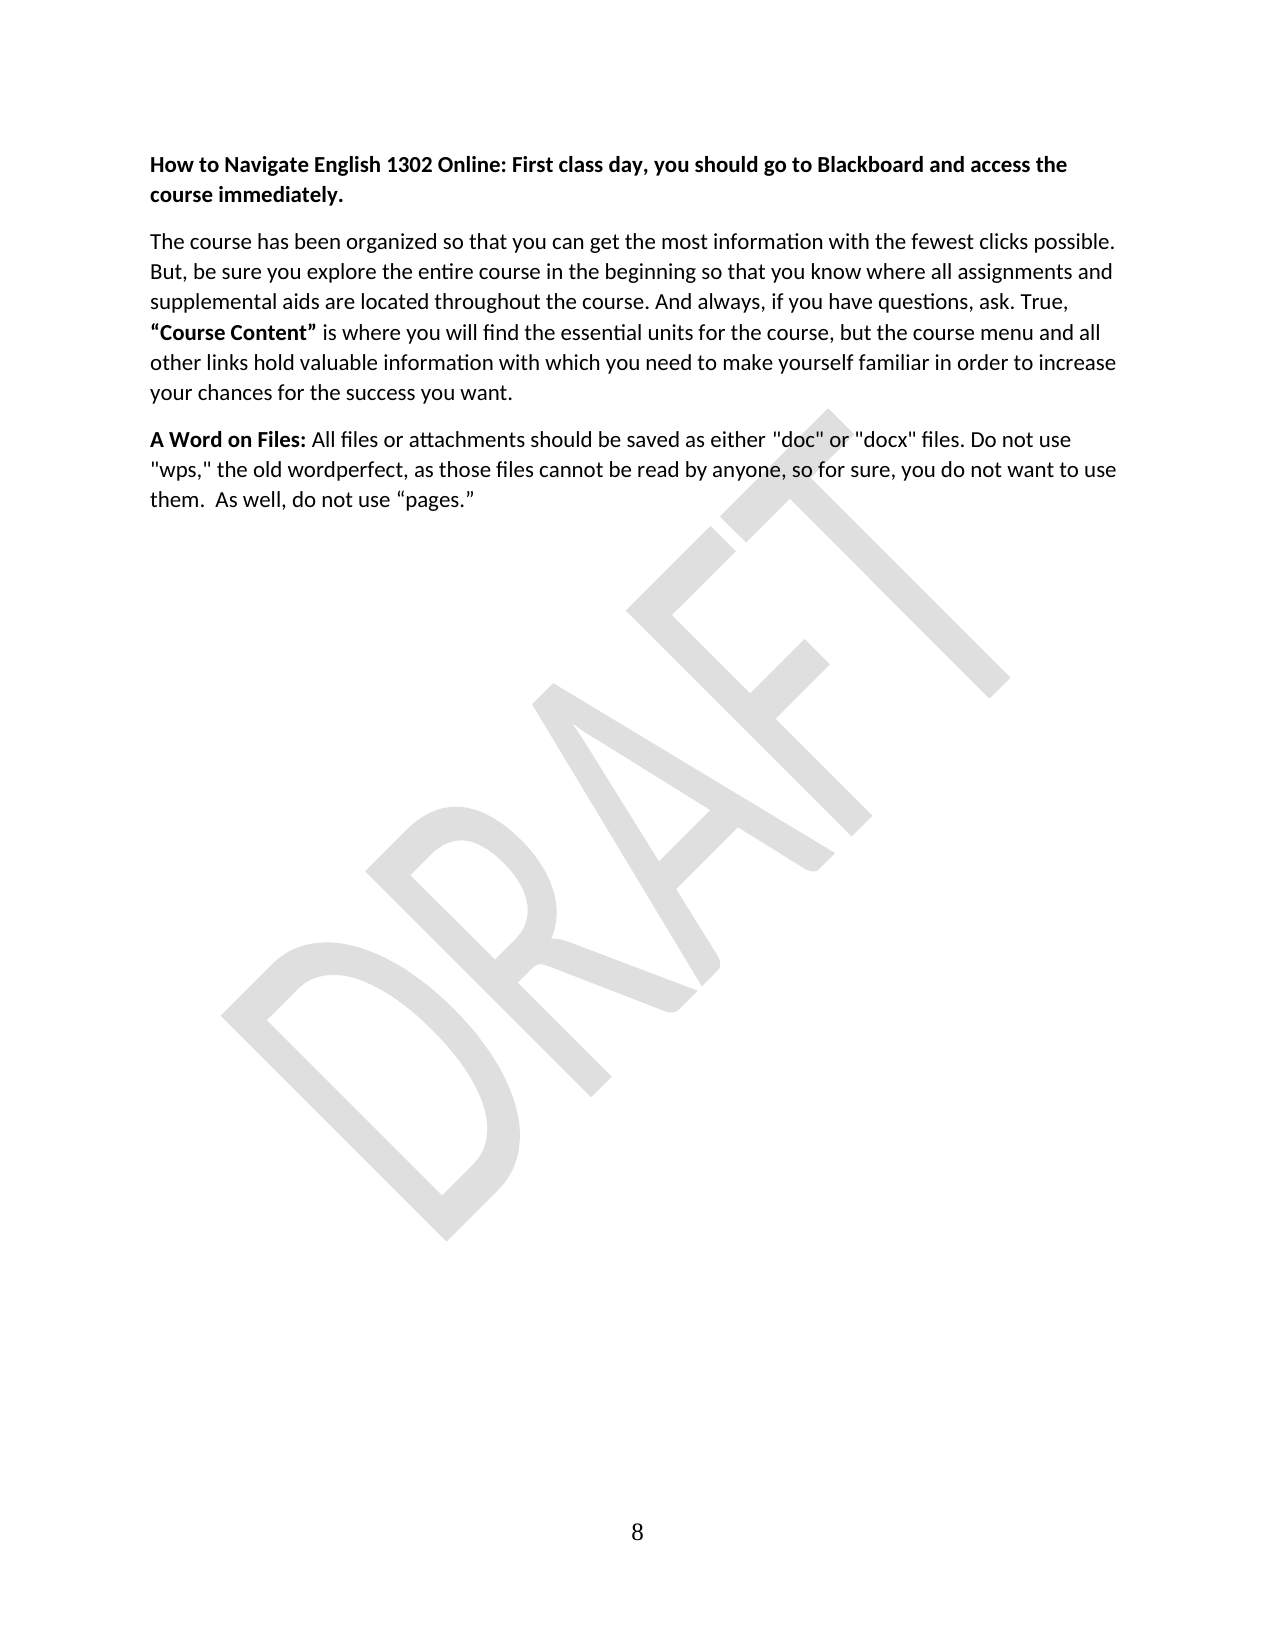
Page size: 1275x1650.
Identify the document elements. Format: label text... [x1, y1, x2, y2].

text A Word on Files: All files or attachments should be saved as either "doc" or "docx" files. Do not use "wps," the old wordperfect, as those files cannot be read by anyone, so for sure, you do not want to use them. As well, do not use “pages.” [150, 425, 1125, 513]
text How to Navigate English 1302 Online: First class day, you should go to Blackboard and access the course immediately. [150, 150, 1125, 208]
text The course has been organized so that you can get the most information with the fewest clicks possible. But, be sure you explore the entire course in the beginning so that you know where all assignments and supplemental aids are located throughout the course. And always, if you have questions, ask. True, “Course Content” is where you will find the essential units for the course, but the course menu and all other links hold valuable information with which you need to make yourself familiar in order to increase your chances for the success you want. [150, 227, 1125, 406]
